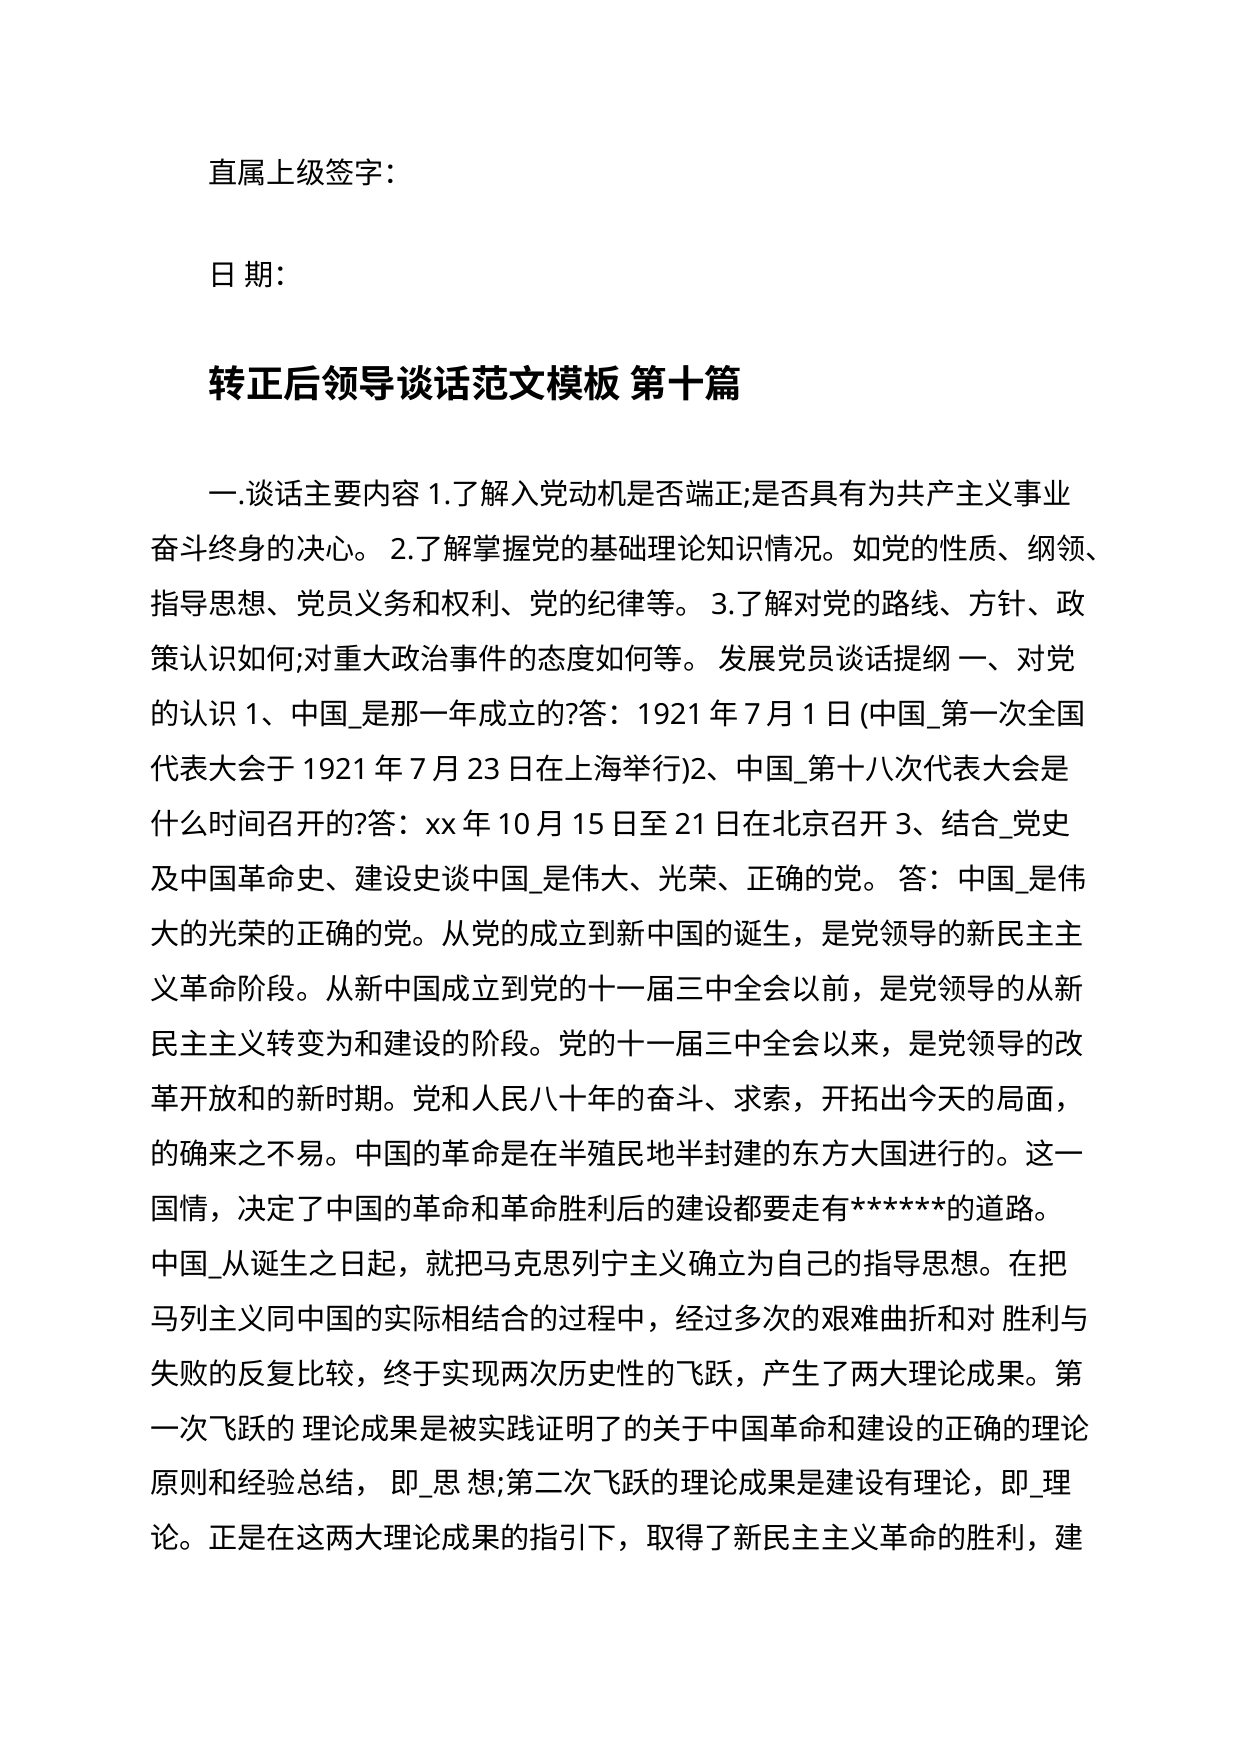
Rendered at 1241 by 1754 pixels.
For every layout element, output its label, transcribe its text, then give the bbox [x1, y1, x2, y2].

text 转正后领导谈话范文模板 第十篇 [150, 353, 1090, 408]
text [150, 471, 1090, 1557]
text 直属上级签字： [150, 150, 1090, 192]
text 日 期： [150, 252, 1090, 294]
